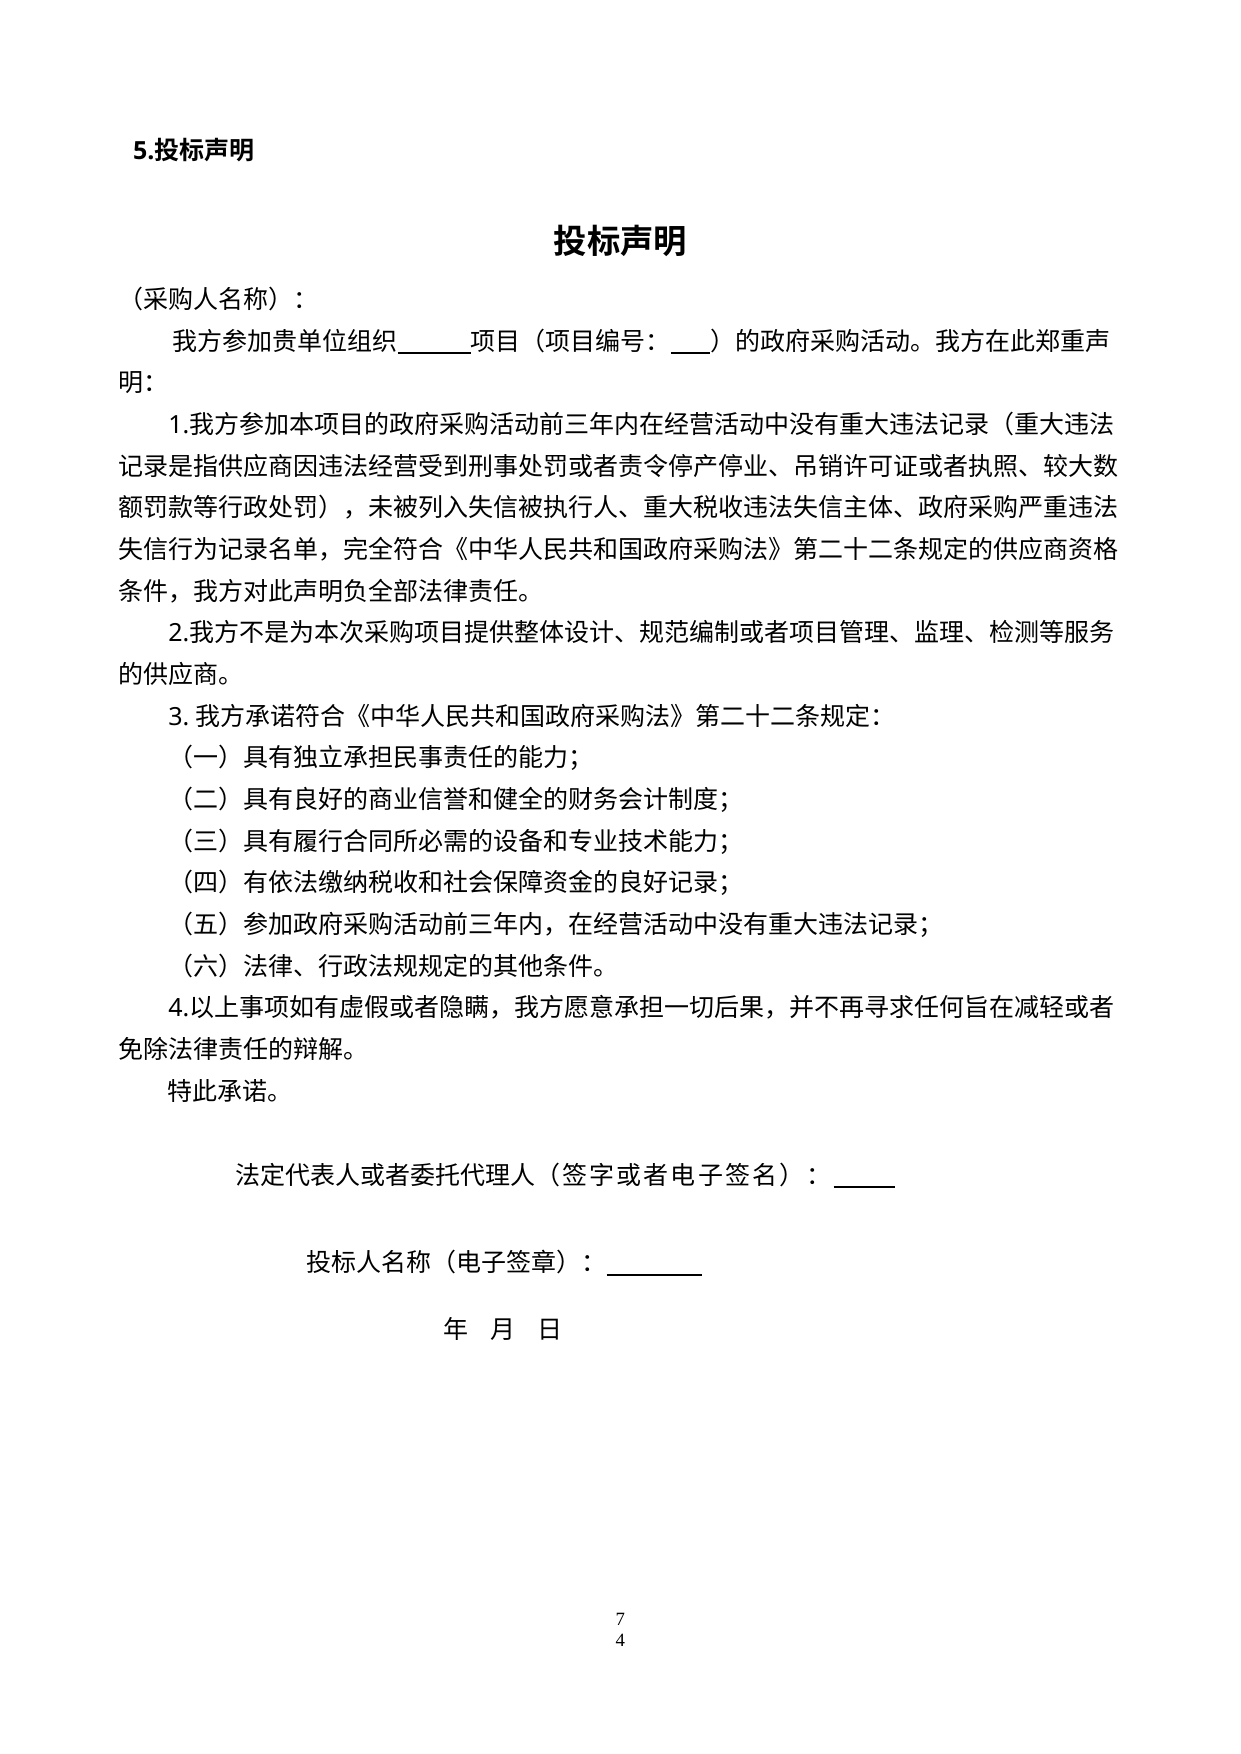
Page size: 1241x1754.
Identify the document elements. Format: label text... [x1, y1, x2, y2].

text 特此承诺。 [118, 1067, 1122, 1108]
text （五）参加政府采购活动前三年内，在经营活动中没有重大违法记录； [118, 900, 1122, 942]
text 我方参加贵单位组织 项目（项目编号： ）的政府采购活动。我方在此郑重声明： [118, 317, 1122, 400]
text 法定代表人或者委托代理人（签字或者电子签名）： [118, 1155, 1122, 1192]
text 5.投标声明 [133, 131, 1122, 167]
text 4.以上事项如有虚假或者隐瞒，我方愿意承担一切后果，并不再寻求任何旨在减轻或者免除法律责任的辩解。 [118, 983, 1122, 1067]
text 1.我方参加本项目的政府采购活动前三年内在经营活动中没有重大违法记录（重大违法记录是指供应商因违法经营受到刑事处罚或者责令停产停业、吊销许可证或者执照、较大数额罚款等行政处罚），未被列入失信被执行人、重大税收违法失信主体、政府采购严重违法失信行为记录名单，完全符合《中华人民共和国政府采购法》第二十二条规定的供应商资格条件，我方对此声明负全部法律责任。 [118, 400, 1122, 608]
text （一）具有独立承担民事责任的能力； [118, 733, 1122, 775]
text 3. 我方承诺符合《中华人民共和国政府采购法》第二十二条规定： [118, 692, 1122, 733]
text （四）有依法缴纳税收和社会保障资金的良好记录； [118, 858, 1122, 900]
text （二）具有良好的商业信誉和健全的财务会计制度； [118, 775, 1122, 817]
text 投标人名称（电子签章）： [118, 1238, 1122, 1280]
text 投标声明 [118, 214, 1122, 263]
text 2.我方不是为本次采购项目提供整体设计、规范编制或者项目管理、监理、检测等服务的供应商。 [118, 608, 1122, 692]
text （采购人名称）： [118, 275, 1122, 317]
text （三）具有履行合同所必需的设备和专业技术能力； [118, 817, 1122, 858]
text （六）法律、行政法规规定的其他条件。 [118, 942, 1122, 983]
text 年 月 日 [118, 1306, 1122, 1347]
